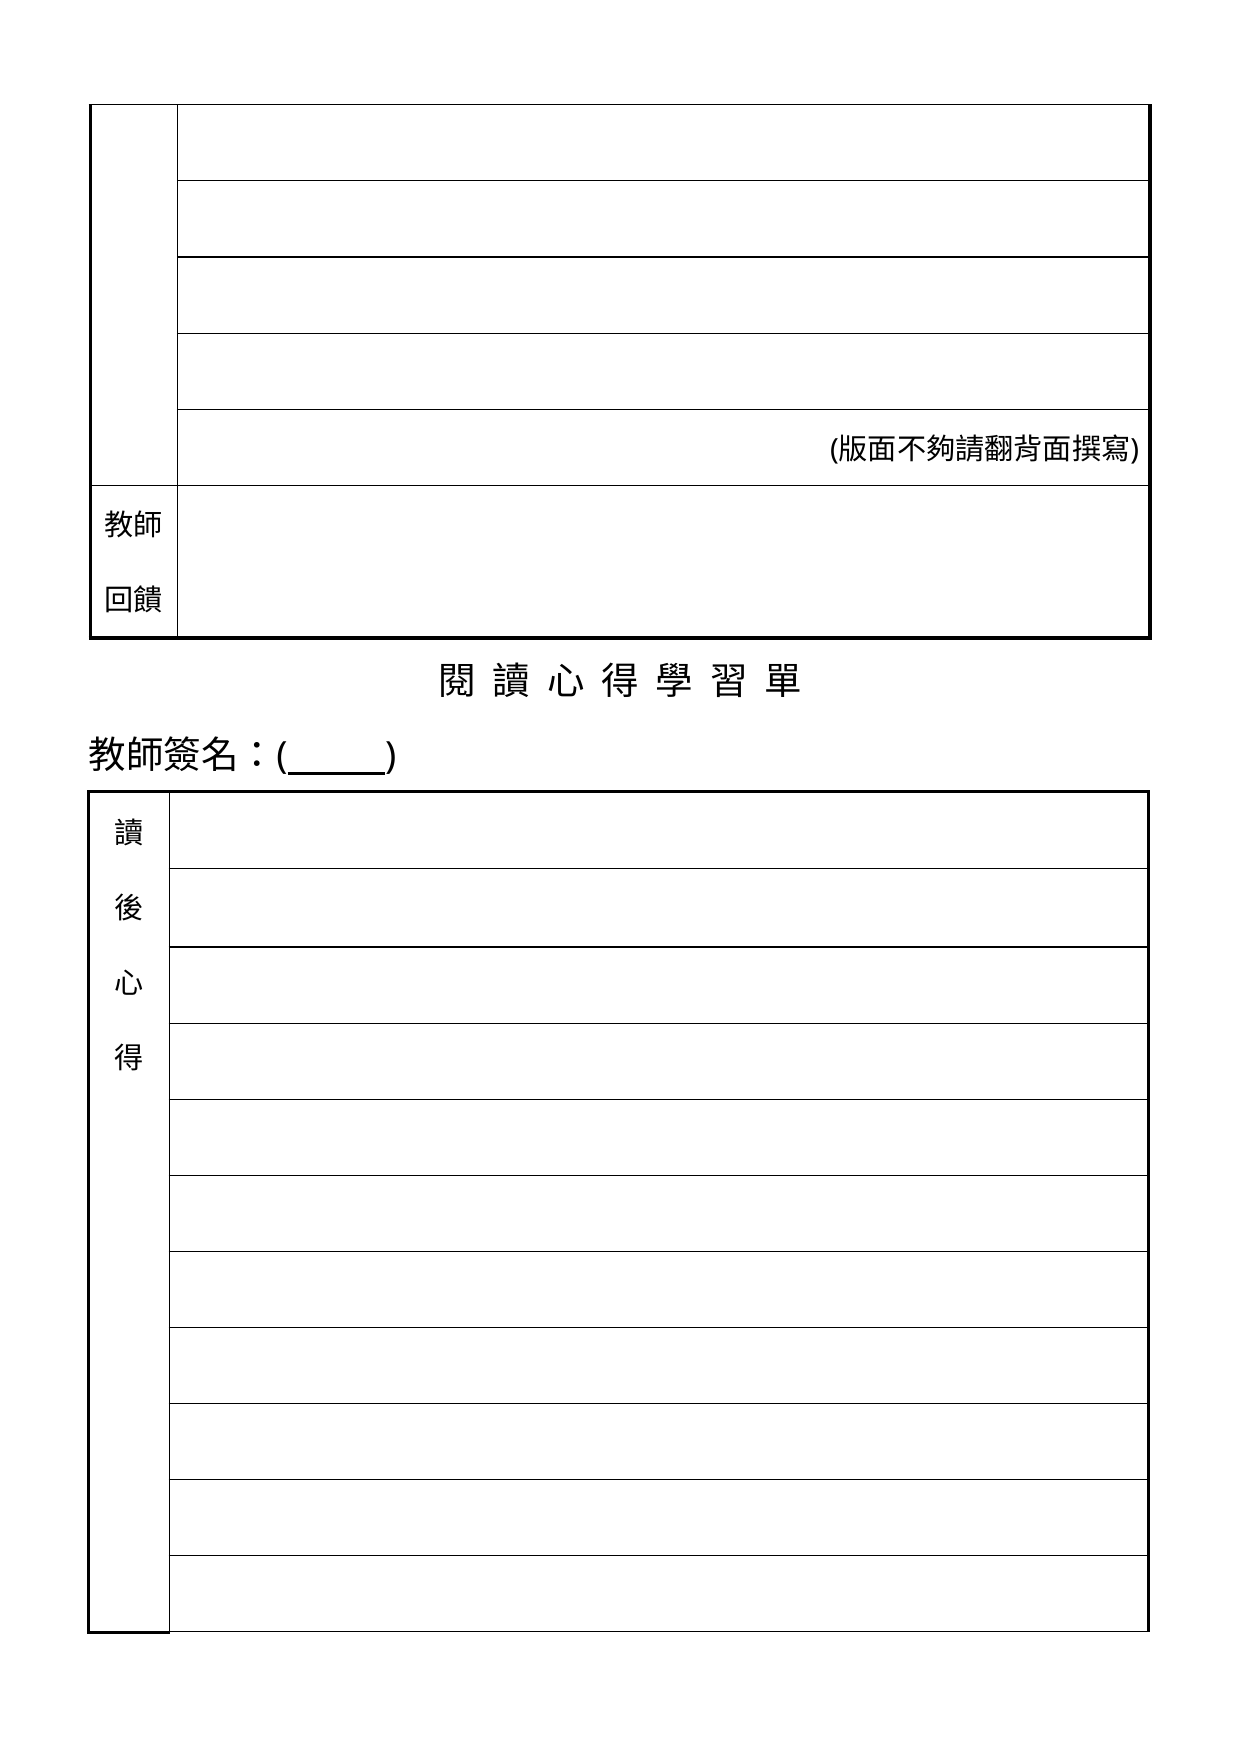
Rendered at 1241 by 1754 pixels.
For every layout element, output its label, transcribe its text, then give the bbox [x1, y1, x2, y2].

table_cell [170, 869, 1147, 946]
table_cell 教師回饋 [92, 486, 177, 636]
table_cell [170, 1024, 1147, 1098]
table_cell [178, 258, 1148, 332]
table_header [170, 793, 1147, 868]
table_cell [170, 1176, 1147, 1251]
table_cell [170, 948, 1147, 1022]
table_cell [170, 1556, 1147, 1631]
table_cell [178, 486, 1148, 636]
table_cell [178, 334, 1148, 408]
text 閱 讀 心 得 學 習 單 [89, 640, 1152, 715]
table_cell [178, 181, 1148, 256]
table_cell [170, 1404, 1147, 1479]
table_header 讀 後 心 得 [90, 793, 169, 1631]
table_cell (版面不夠請翻背面撰寫) [178, 410, 1148, 484]
text 教師簽名：( ) [89, 715, 1152, 790]
table_cell [170, 1100, 1147, 1174]
table_cell [170, 1328, 1147, 1403]
table_cell [170, 1480, 1147, 1555]
table_cell [170, 1252, 1147, 1327]
table_cell [178, 105, 1148, 180]
